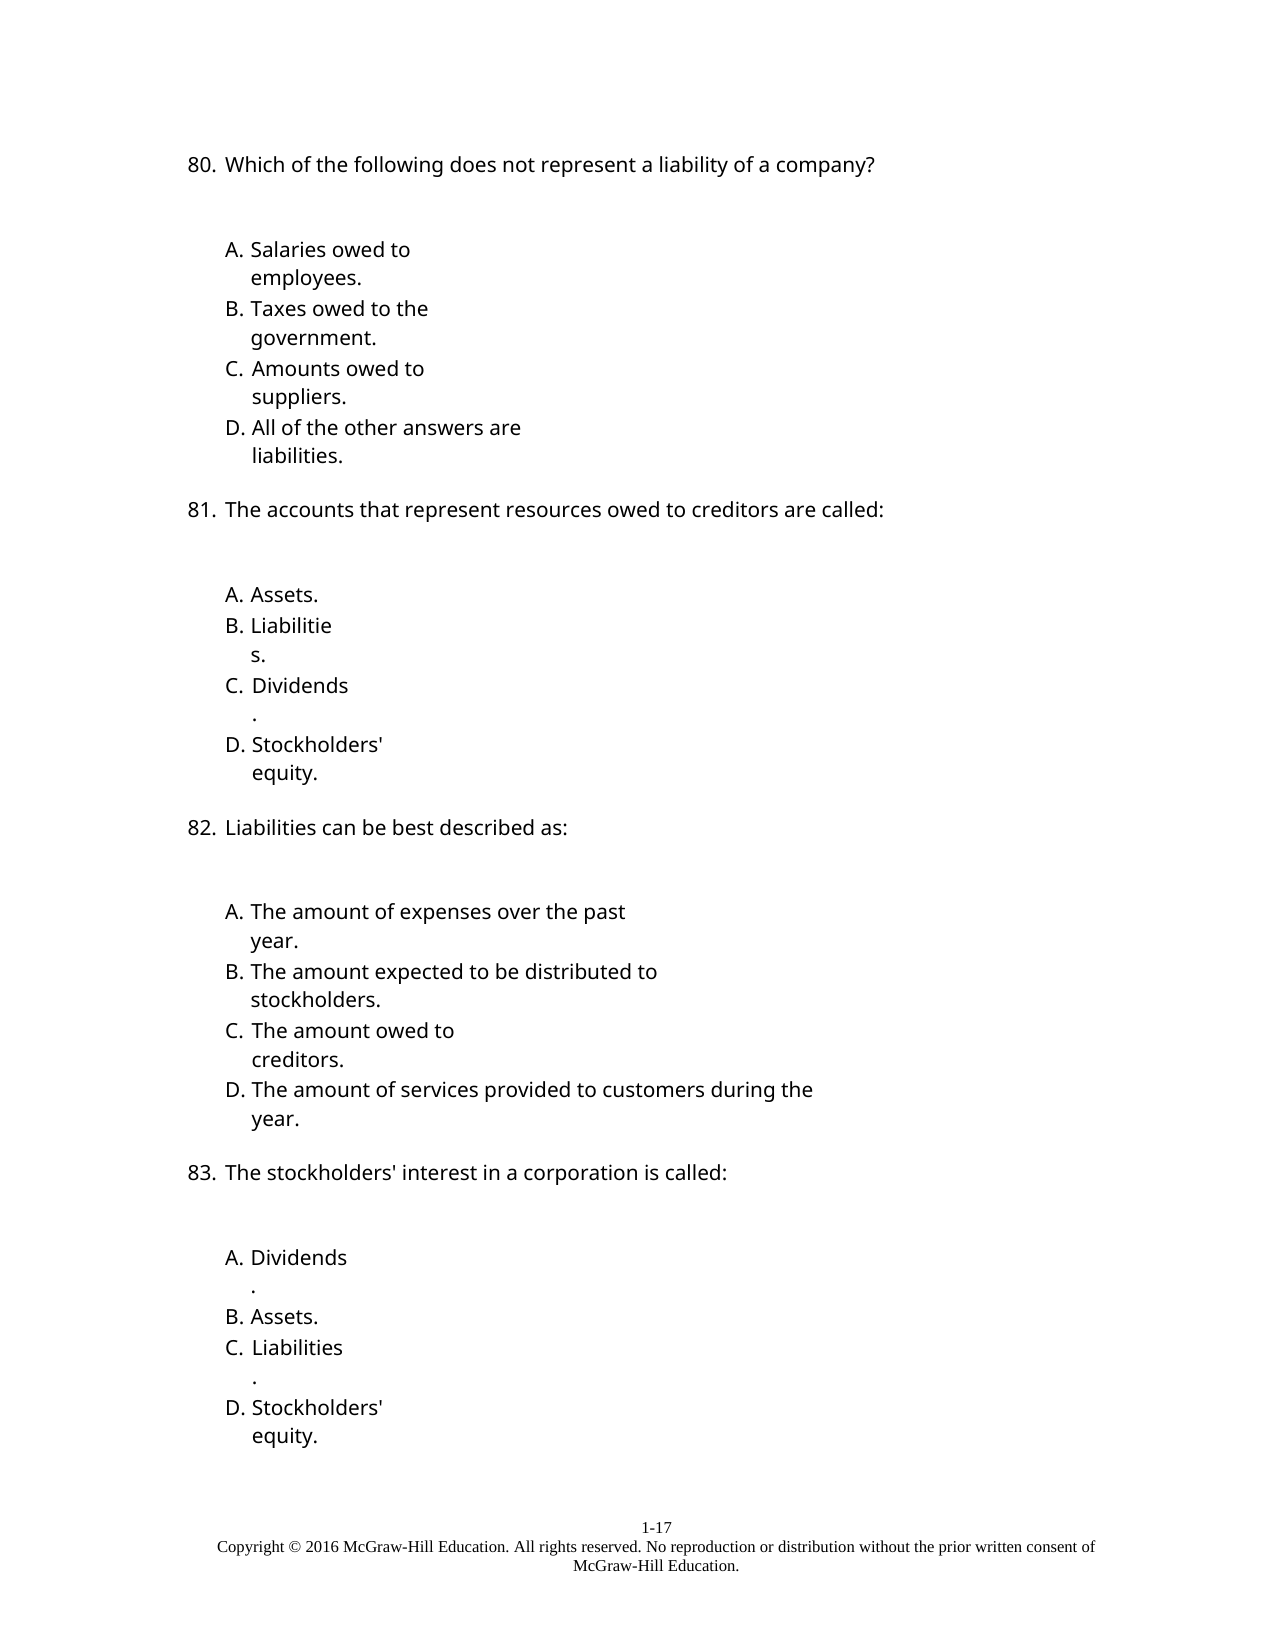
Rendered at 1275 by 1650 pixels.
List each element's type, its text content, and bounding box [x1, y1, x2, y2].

table_header The accounts that represent resources owed to creditors are called: [225, 496, 1125, 787]
table_header 81. [188, 496, 225, 787]
table_header Liabilities can be best described as: [225, 813, 1125, 1133]
table_header Which of the following does not represent a liability of a company? [225, 150, 1125, 470]
table_header 82. [188, 813, 225, 1133]
table_header The stockholders' interest in a corporation is called: [225, 1158, 1125, 1450]
table_header 80. [188, 150, 225, 470]
table_header 83. [188, 1158, 225, 1450]
